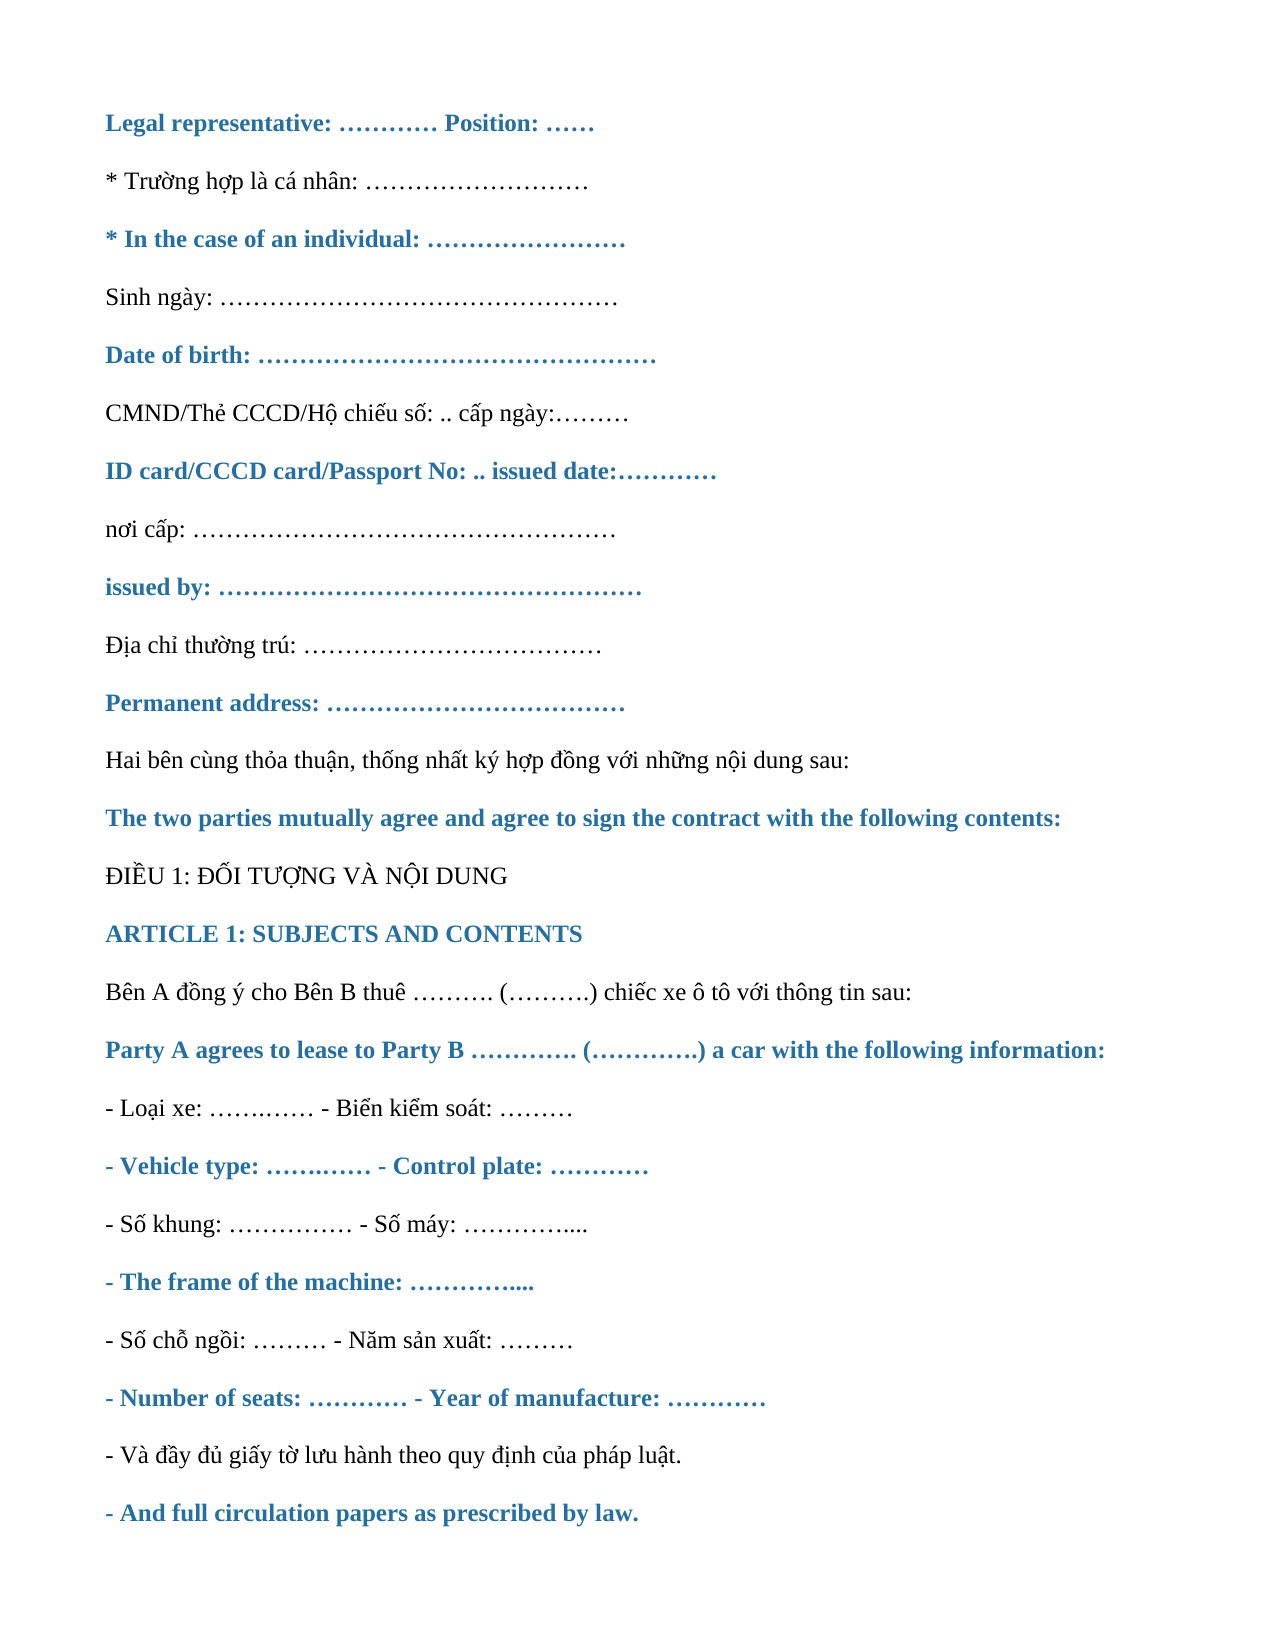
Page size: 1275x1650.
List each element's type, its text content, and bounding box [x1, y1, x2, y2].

text Bên A đồng ý cho Bên B thuê ………. (……….) chiếc xe ô tô với thông tin sau: [105, 977, 1185, 1006]
text issued by: …………………………………………… [105, 572, 1185, 601]
text nơi cấp: …………………………………………… [105, 514, 1185, 543]
text ARTICLE 1: SUBJECTS AND CONTENTS [105, 919, 1185, 948]
text CMND/Thẻ CCCD/Hộ chiếu số: .. cấp ngày:……… [105, 398, 1185, 427]
text - The frame of the machine: ………….... [105, 1267, 1185, 1296]
text The two parties mutually agree and agree to sign the contract with the following contents: [105, 803, 1185, 832]
text Date of birth: ………………………………………… [105, 340, 1185, 369]
text Hai bên cùng thỏa thuận, thống nhất ký hợp đồng với những nội dung sau: [105, 746, 1185, 774]
text * In the case of an individual: …………………… [105, 224, 1185, 253]
text Sinh ngày: ………………………………………… [105, 282, 1185, 311]
text Địa chỉ thường trú: ……………………………… [105, 630, 1185, 658]
text - Và đầy đủ giấy tờ lưu hành theo quy định của pháp luật. [105, 1441, 1185, 1469]
text ID card/CCCD card/Passport No: .. issued date:………… [105, 456, 1185, 485]
text * Trường hợp là cá nhân: ……………………… [105, 166, 1185, 195]
text - Vehicle type: …….…… - Control plate: ………… [105, 1151, 1185, 1180]
text ĐIỀU 1: ĐỐI TƯỢNG VÀ NỘI DUNG [105, 861, 1185, 890]
text - Loại xe: …….…… - Biển kiểm soát: ……… [105, 1093, 1185, 1122]
text - Số khung: …………… - Số máy: ………….... [105, 1209, 1185, 1238]
text Party A agrees to lease to Party B …………. (………….) a car with the following information: [105, 1035, 1185, 1064]
text Legal representative: ………… Position: …… [105, 108, 1185, 137]
text - Số chỗ ngồi: ……… - Năm sản xuất: ……… [105, 1325, 1185, 1353]
text - And full circulation papers as prescribed by law. [105, 1498, 1185, 1527]
text Permanent address: ……………………………… [105, 688, 1185, 716]
text - Number of seats: ………… - Year of manufacture: ………… [105, 1383, 1185, 1411]
